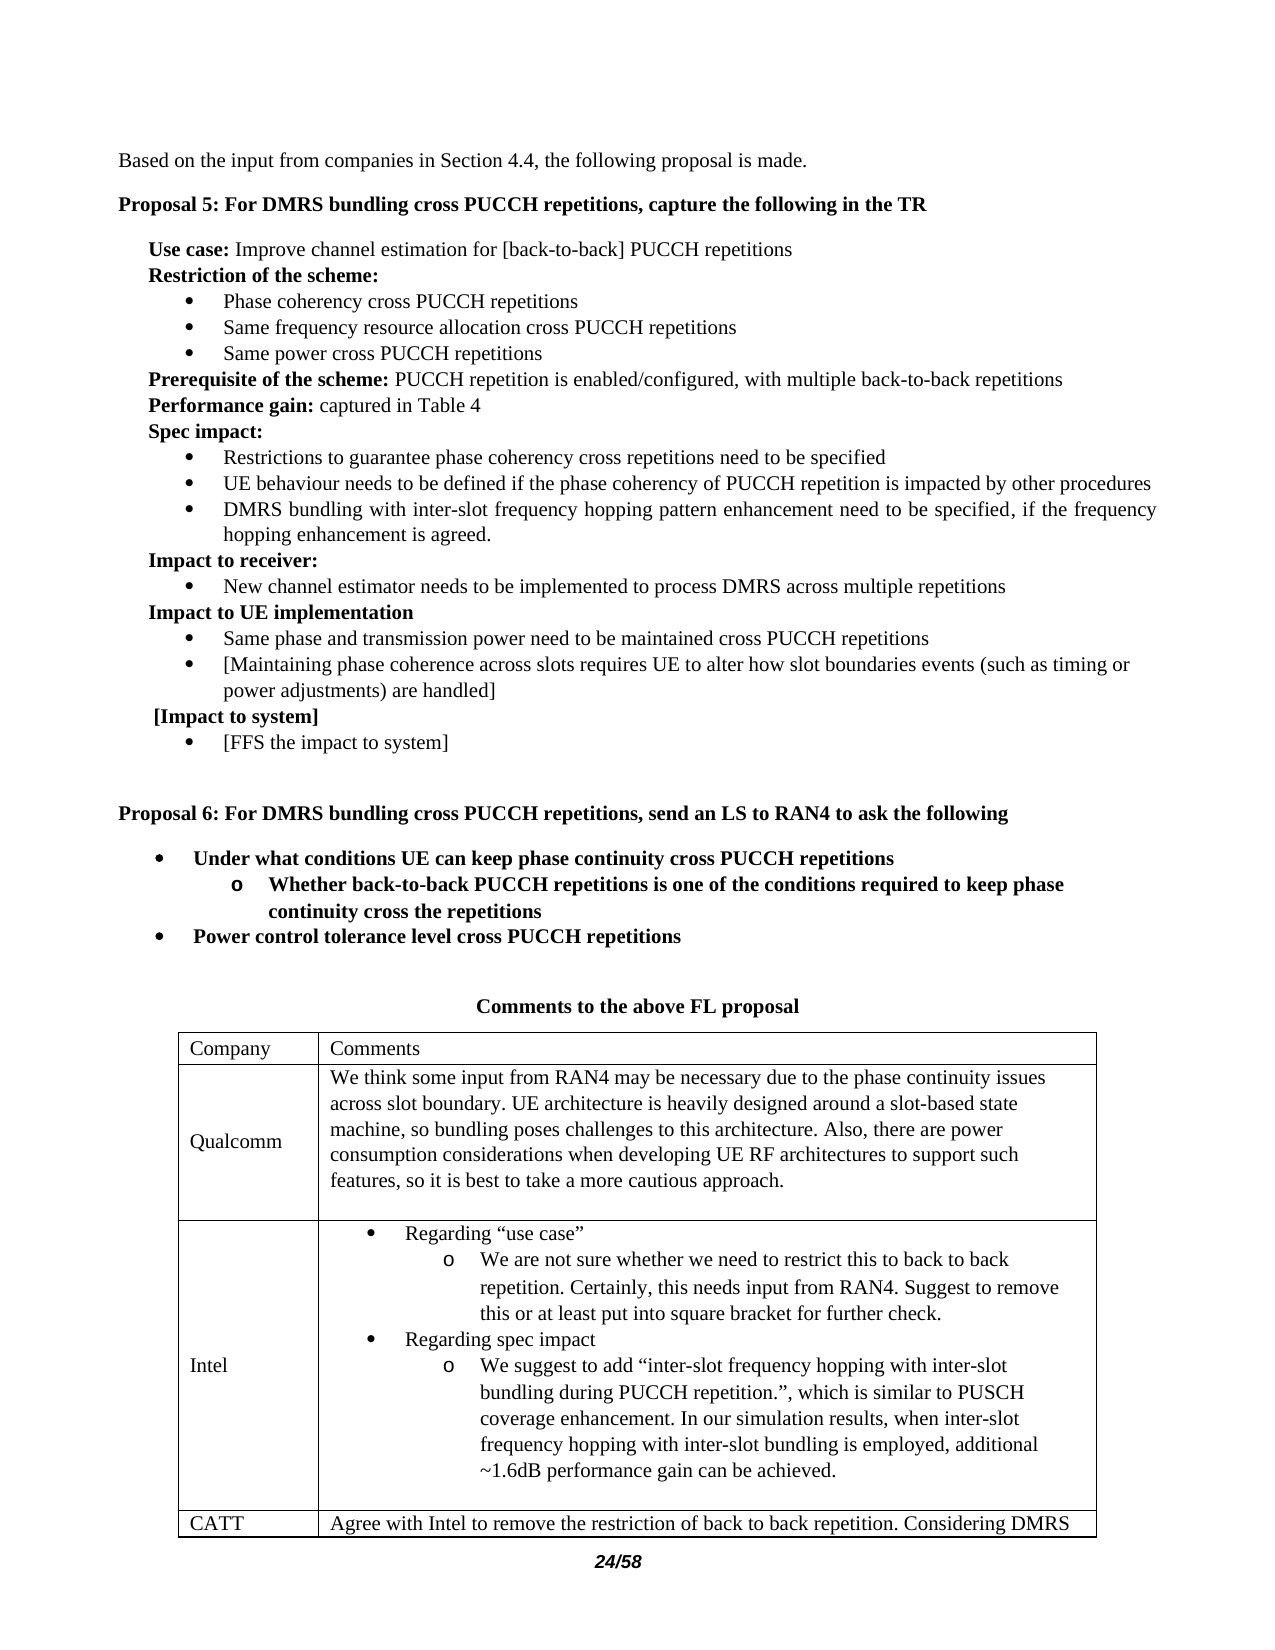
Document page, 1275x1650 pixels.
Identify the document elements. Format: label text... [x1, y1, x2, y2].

list Power control tolerance level cross PUCCH repetitions [156, 924, 1157, 948]
table_cell We think some input from RAN4 may be necessary due to the phase continuity issues across slot boundary. UE architecture is heavily designed around a slot-based state machine, so bundling poses challenges to this architecture. Also, there are power consumption considerations when developing UE RF architectures to support such features, so it is best to take a more cautious approach. [319, 1065, 1096, 1220]
table_cell Regarding “use case” We are not sure whether we need to restrict this to back to back repetition. Certainly, this needs input from RAN4. Suggest to remove this or at least put into square bracket for further check. Regarding spec impact We suggest to add “inter-slot frequency hopping with inter-slot bundling during PUCCH repetition.”, which is similar to PUSCH coverage enhancement. In our simulation results, when inter-slot frequency hopping with inter-slot bundling is employed, additional ~1.6dB performance gain can be achieved. [319, 1221, 1096, 1510]
list [FFS the impact to system] [186, 730, 1157, 754]
text Performance gain: captured in Table 4 [148, 393, 1157, 417]
table_cell Qualcomm [179, 1065, 318, 1220]
text Restriction of the scheme: [148, 263, 1157, 287]
list New channel estimator needs to be implemented to process DMRS across multiple repetitions [186, 574, 1157, 598]
table_header Comments [319, 1033, 1096, 1063]
list Under what conditions UE can keep phase continuity cross PUCCH repetitions [156, 845, 1157, 871]
list Phase coherency cross PUCCH repetitions [186, 289, 1157, 313]
list Restrictions to guarantee phase coherency cross repetitions need to be specified [186, 444, 1157, 469]
text Use case: Improve channel estimation for [back-to-back] PUCCH repetitions [148, 237, 1157, 261]
text Impact to receiver: [148, 548, 1157, 572]
text Impact to UE implementation [148, 600, 1157, 624]
text Proposal 6: For DMRS bundling cross PUCCH repetitions, send an LS to RAN4 to ask the following [118, 801, 1157, 824]
list [Maintaining phase coherence across slots requires UE to alter how slot boundaries events (such as timing or power adjustments) are handled] [186, 652, 1157, 702]
text Based on the input from companies in Section 4.4, the following proposal is made. [118, 148, 1157, 172]
text Spec impact: [148, 419, 1157, 443]
table_header Company [179, 1033, 318, 1063]
list Same phase and transmission power need to be maintained cross PUCCH repetitions [186, 626, 1157, 650]
table_cell Intel [179, 1221, 318, 1510]
text Comments to the above FL proposal [118, 994, 1157, 1018]
list Same power cross PUCCH repetitions [186, 341, 1157, 365]
text Proposal 5: For DMRS bundling cross PUCCH repetitions, capture the following in the TR [118, 192, 1157, 216]
list Whether back-to-back PUCCH repetitions is one of the conditions required to keep phase continuity cross the repetitions [231, 872, 1157, 923]
table_cell CATT [179, 1511, 318, 1536]
text [Impact to system] [148, 704, 1157, 728]
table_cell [319, 1511, 1096, 1536]
list Same frequency resource allocation cross PUCCH repetitions [186, 315, 1157, 339]
list DMRS bundling with inter-slot frequency hopping pattern enhancement need to be specified, if the frequency hopping enhancement is agreed. [186, 496, 1157, 546]
text Prerequisite of the scheme: PUCCH repetition is enabled/configured, with multiple back-to-back repetitions [148, 367, 1157, 391]
list UE behaviour needs to be defined if the phase coherency of PUCCH repetition is impacted by other procedures [186, 471, 1157, 494]
